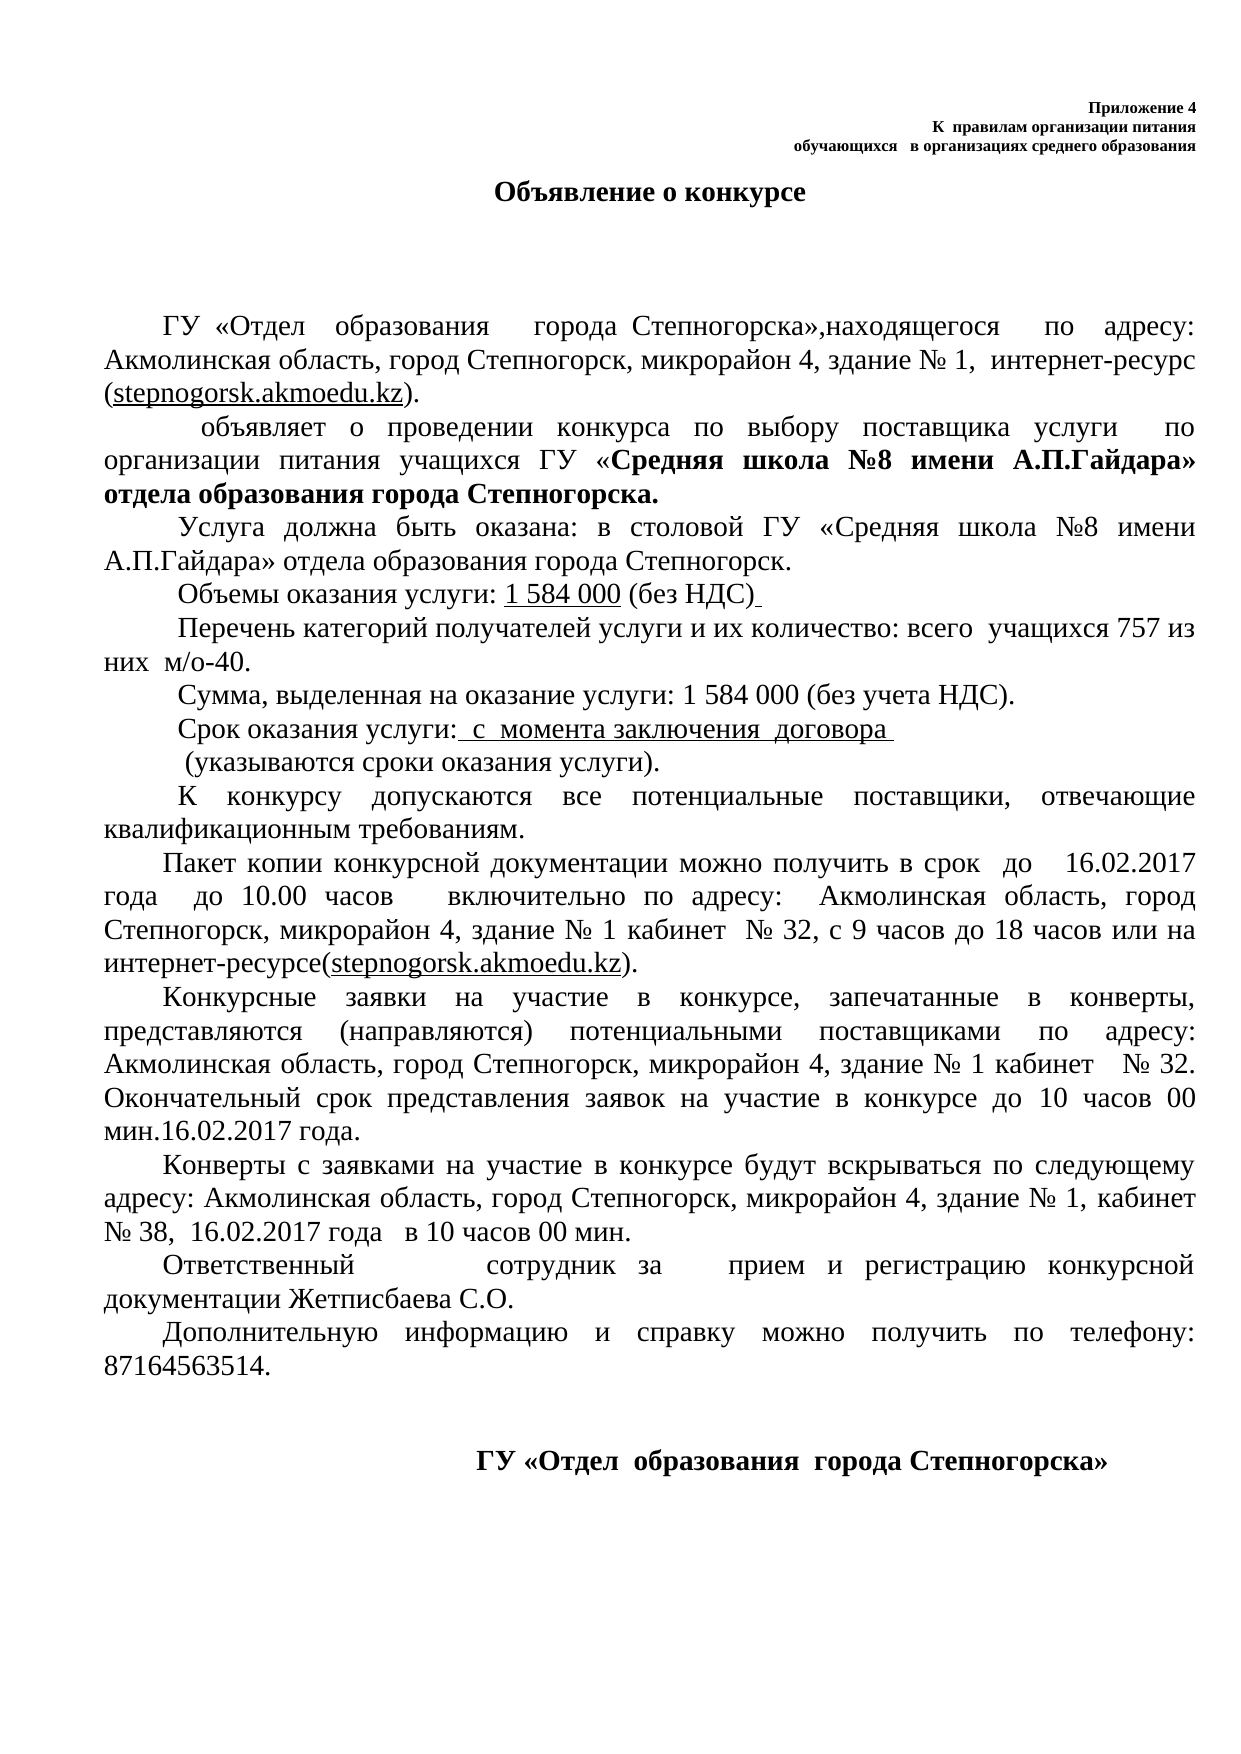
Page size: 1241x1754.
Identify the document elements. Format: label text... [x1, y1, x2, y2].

text ГУ «Отдел образования города Степногорска» [103, 1443, 1196, 1477]
text (указываются сроки оказания услуги). [103, 744, 1196, 778]
text К конкурсу допускаются все потенциальные поставщики, отвечающие квалификационным требованиям. [103, 778, 1196, 845]
text Приложение 4 [103, 97, 1196, 117]
text объявляет о проведении конкурса по выбору поставщика услуги по организации питания учащихся ГУ «Средняя школа №8 имени А.П.Гайдара» отдела образования города Степногорска. [103, 409, 1196, 509]
text ГУ «Отдел образования города Степногорска»,находящегося по адресу: Акмолинская область, город Степногорск, микрорайон 4, здание № 1, интернет-ресурс (stepnogorsk.akmoedu.kz). [103, 308, 1196, 409]
text Сумма, выделенная на оказание услуги: 1 584 000 (без учета НДС). [103, 677, 1196, 711]
text Срок оказания услуги: с момента заключения договора [103, 711, 1196, 744]
text Конверты с заявками на участие в конкурсе будут вскрываться по следующему адресу: Акмолинская область, город Степногорск, микрорайон 4, здание № 1, кабинет № 38, 16.02.2017 года в 10 часов 00 мин. [103, 1147, 1196, 1247]
text Услуга должна быть оказана: в столовой ГУ «Средняя школа №8 имени А.П.Гайдара» отдела образования города Степногорск. [103, 509, 1196, 577]
text Дополнительную информацию и справку можно получить по телефону: 87164563514. [103, 1314, 1196, 1382]
text К правилам организации питания [103, 117, 1196, 136]
text Пакет копии конкурсной документации можно получить в срок до 16.02.2017 года до 10.00 часов включительно по адресу: Акмолинская область, город Степногорск, микрорайон 4, здание № 1 кабинет № 32, с 9 часов до 18 часов или на интернет-ресурсе(stepnogorsk.akmoedu.kz). [103, 845, 1196, 979]
text Объявление о конкурсе [103, 174, 1196, 208]
text Объемы оказания услуги: 1 584 000 (без НДС) [103, 577, 1196, 610]
text Конкурсные заявки на участие в конкурсе, запечатанные в конверты, представляются (направляются) потенциальными поставщиками по адресу: Акмолинская область, город Степногорск, микрорайон 4, здание № 1 кабинет № 32. Окончательный срок представления заявок на участие в конкурсе до 10 часов 00 мин.16.02.2017 года. [103, 979, 1196, 1147]
text Перечень категорий получателей услуги и их количество: всего учащихся 757 из них м/о-40. [103, 610, 1196, 677]
text Ответственный сотрудник за прием и регистрацию конкурсной документации Жетписбаева С.О. [103, 1247, 1196, 1314]
text обучающихся в организациях среднего образования [103, 136, 1196, 155]
